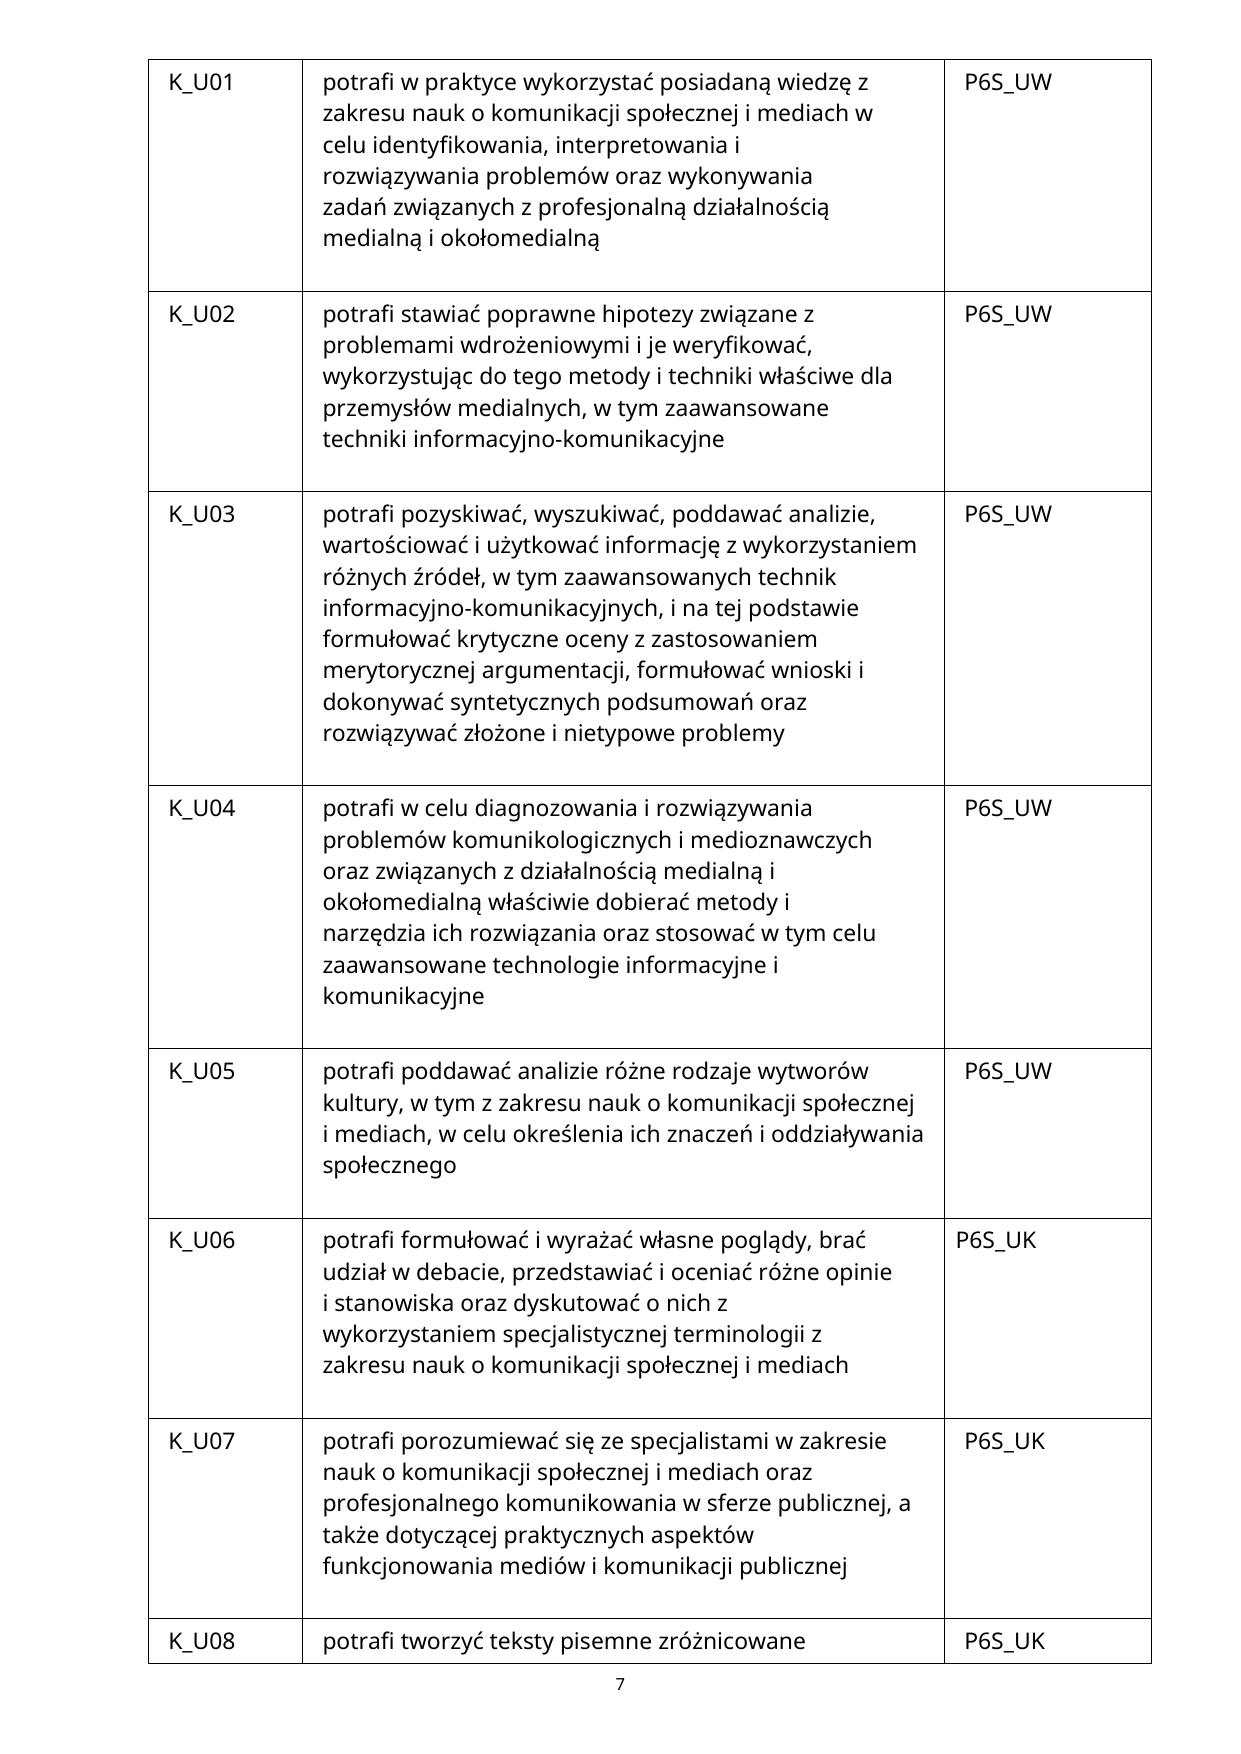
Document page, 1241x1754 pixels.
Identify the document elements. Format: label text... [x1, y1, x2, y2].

table_cell P6S_UW [945, 60, 1151, 291]
table_cell K_U05 [149, 1049, 302, 1217]
table_cell K_U01 [149, 60, 302, 291]
table_cell K_U08 [149, 1619, 302, 1662]
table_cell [303, 1619, 944, 1662]
table_cell potrafi w praktyce wykorzystać posiadaną wiedzę z zakresu nauk o komunikacji społecznej i mediach w celu identyfikowania, interpretowania i rozwiązywania problemów oraz wykonywania zadań związanych z profesjonalną działalnością medialną i okołomedialną [303, 60, 944, 291]
table_cell potrafi w celu diagnozowania i rozwiązywania problemów komunikologicznych i medioznawczych oraz związanych z działalnością medialną i okołomedialną właściwie dobierać metody i narzędzia ich rozwiązania oraz stosować w tym celu zaawansowane technologie informacyjne i komunikacyjne [303, 786, 944, 1048]
table_cell P6S_UK P6S_UW [945, 1619, 1151, 1662]
table_cell K_U07 [149, 1419, 302, 1618]
table_cell K_U04 [149, 786, 302, 1048]
table_cell potrafi formułować i wyrażać własne poglądy, brać udział w debacie, przedstawiać i oceniać różne opinie i stanowiska oraz dyskutować o nich z wykorzystaniem specjalistycznej terminologii z zakresu nauk o komunikacji społecznej i mediach [303, 1219, 944, 1418]
table_cell potrafi porozumiewać się ze specjalistami w zakresie nauk o komunikacji społecznej i mediach oraz profesjonalnego komunikowania w sferze publicznej, a także dotyczącej praktycznych aspektów funkcjonowania mediów i komunikacji publicznej [303, 1419, 944, 1618]
table_cell P6S_UW [945, 1049, 1151, 1217]
table_cell P6S_UK [945, 1419, 1151, 1618]
table_cell potrafi pozyskiwać, wyszukiwać, poddawać analizie, wartościować i użytkować informację z wykorzystaniem różnych źródeł, w tym zaawansowanych technik informacyjno-komunikacyjnych, i na tej podstawie formułować krytyczne oceny z zastosowaniem merytorycznej argumentacji, formułować wnioski i dokonywać syntetycznych podsumowań oraz rozwiązywać złożone i nietypowe problemy [303, 492, 944, 785]
table_cell K_U02 [149, 292, 302, 491]
table_cell P6S_UW [945, 786, 1151, 1048]
table_cell K_U06 [149, 1219, 302, 1418]
table_cell K_U03 [149, 492, 302, 785]
table_cell P6S_UW [945, 292, 1151, 491]
table_cell potrafi stawiać poprawne hipotezy związane z problemami wdrożeniowymi i je weryfikować, wykorzystując do tego metody i techniki właściwe dla przemysłów medialnych, w tym zaawansowane techniki informacyjno-komunikacyjne [303, 292, 944, 491]
table_cell P6S_UK [945, 1219, 1151, 1418]
table_cell P6S_UW [945, 492, 1151, 785]
table_cell potrafi poddawać analizie różne rodzaje wytworów kultury, w tym z zakresu nauk o komunikacji społecznej i mediach, w celu określenia ich znaczeń i oddziaływania społecznego [303, 1049, 944, 1217]
